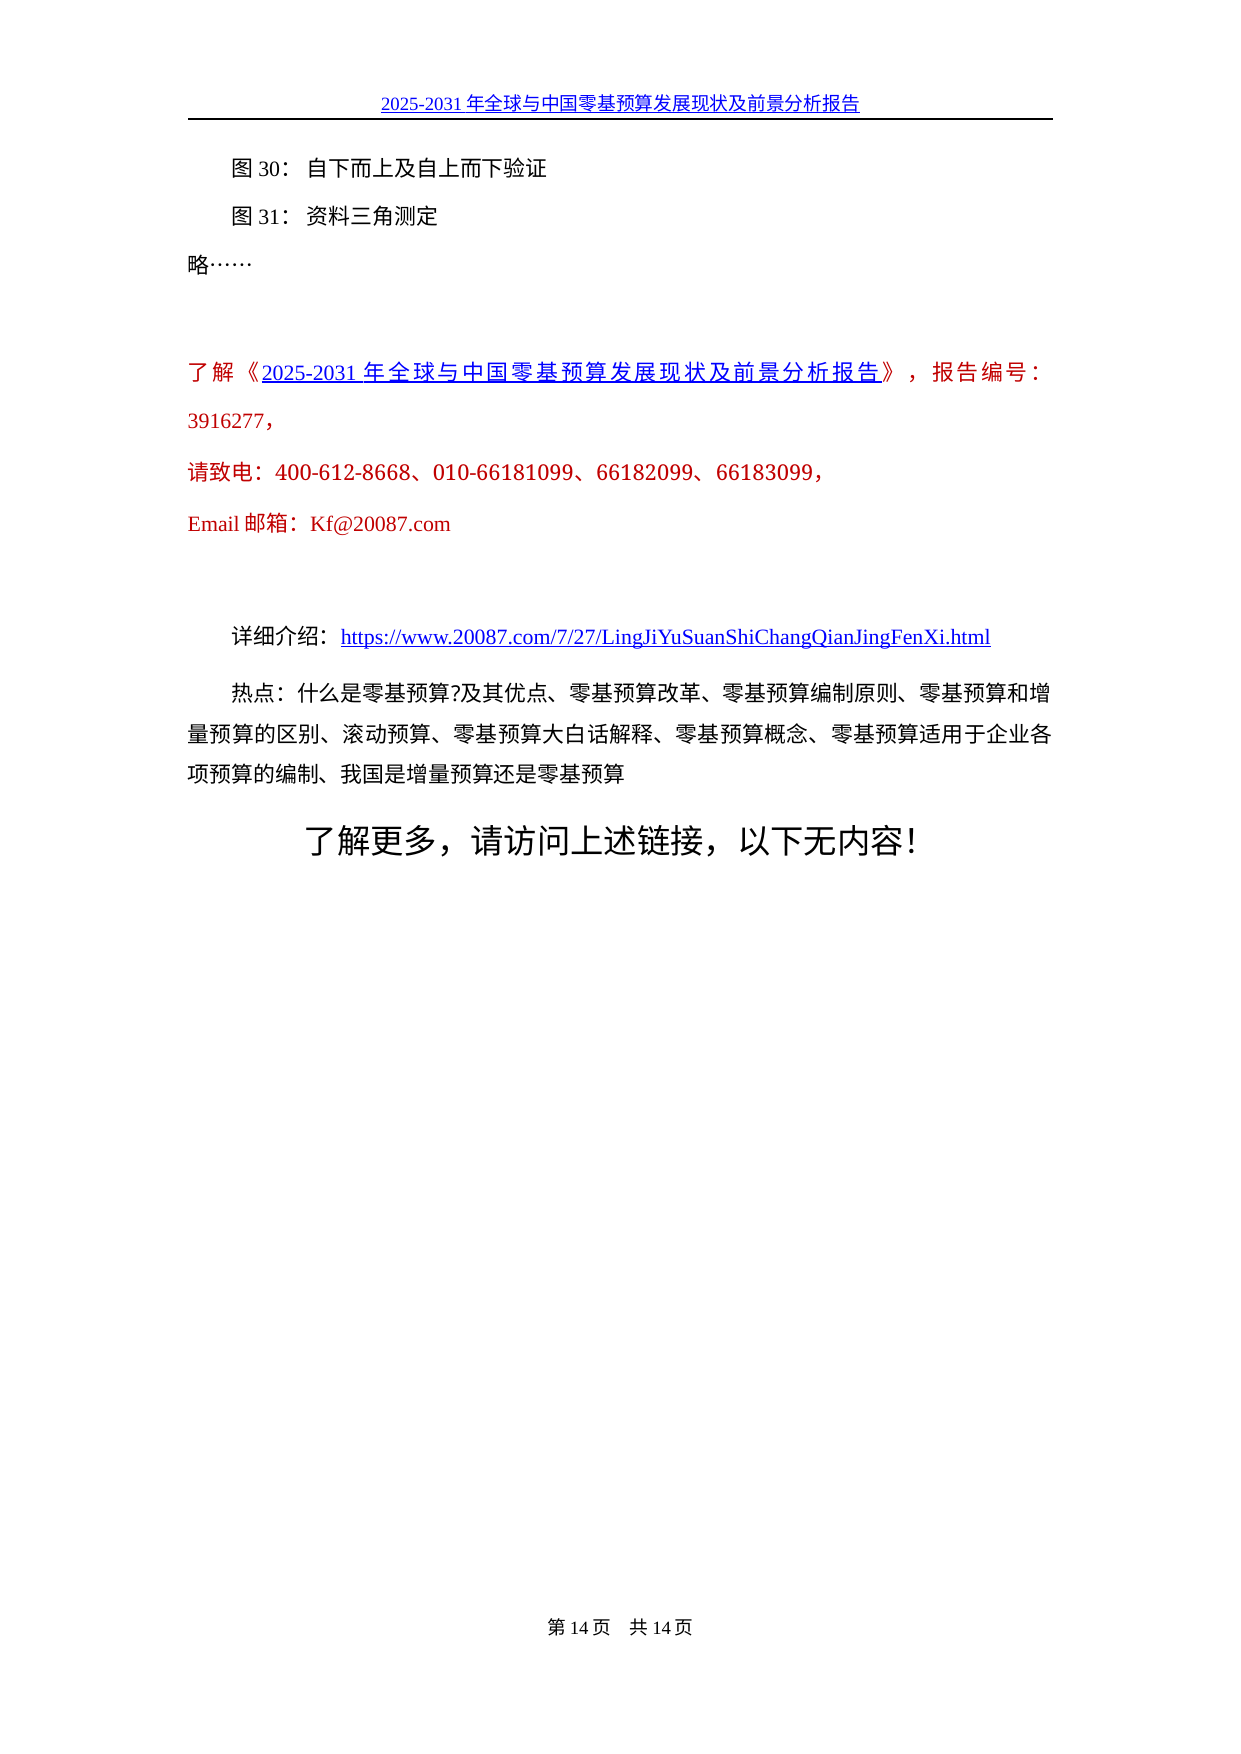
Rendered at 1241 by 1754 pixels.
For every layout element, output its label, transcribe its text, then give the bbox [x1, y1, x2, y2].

title 了解更多，请访问上述链接，以下无内容！ [187, 807, 1053, 872]
text 热点：什么是零基预算?及其优点、零基预算改革、零基预算编制原则、零基预算和增量预算的区别、滚动预算、零基预算大白话解释、零基预算概念、零基预算适用于企业各项预算的编制、我国是增量预算还是零基预算 [187, 676, 1053, 789]
text 了解《2025-2031年全球与中国零基预算发展现状及前景分析报告》，报告编号：3916277， [187, 354, 1053, 435]
text 请致电：400-612-8668、010-66181099、66182099、66183099， [187, 454, 1053, 487]
text 详细介绍：https://www.20087.com/7/27/LingJiYuSuanShiChangQianJingFenXi.html [187, 619, 1053, 651]
text Email邮箱：Kf@20087.com [187, 506, 1053, 538]
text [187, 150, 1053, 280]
